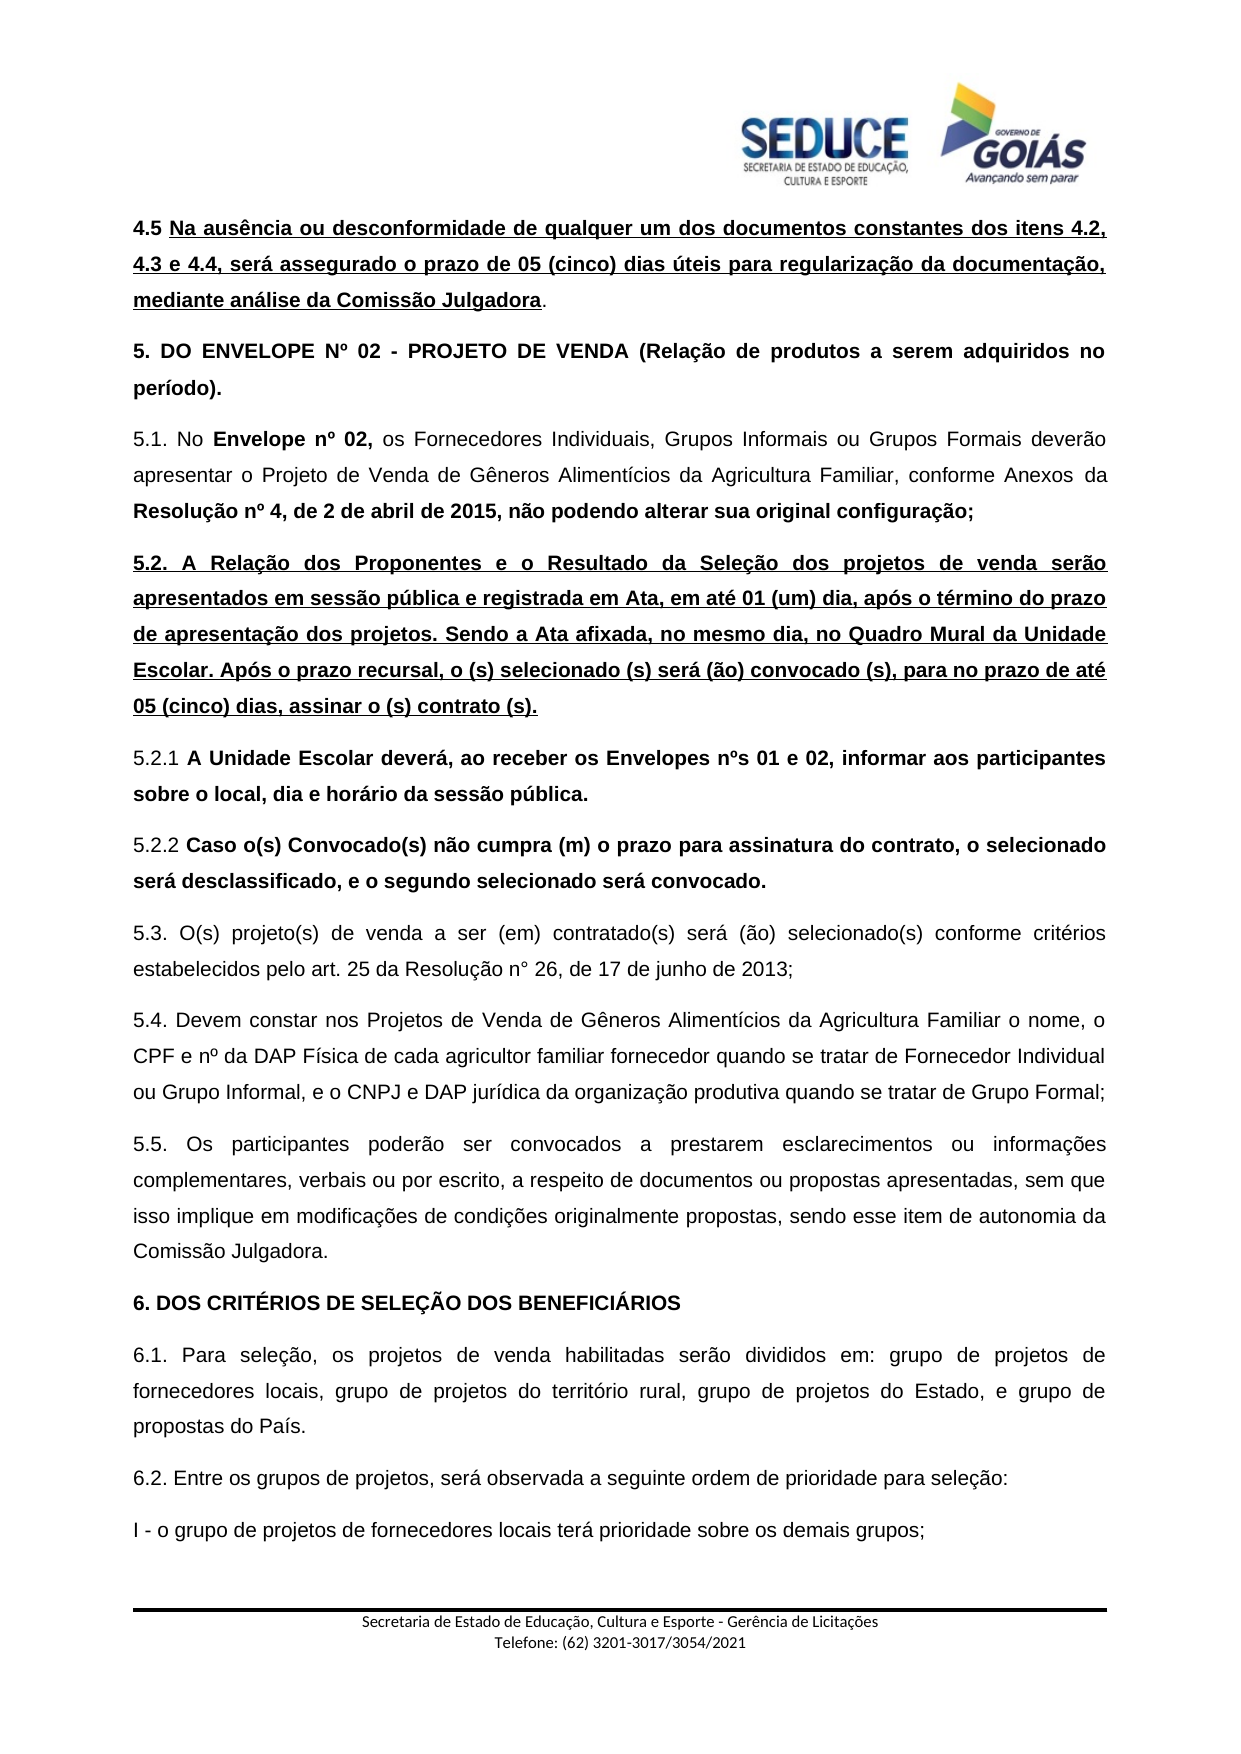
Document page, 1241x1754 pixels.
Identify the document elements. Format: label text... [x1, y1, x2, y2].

text 6. DOS CRITÉRIOS DE SELEÇÃO DOS BENEFICIÁRIOS [133, 1291, 1107, 1315]
text 5.2.1 A Unidade Escolar deverá, ao receber os Envelopes nºs 01 e 02, informar aos participantes sobre o local, dia e horário da sessão pública. [133, 746, 1107, 806]
text I - o grupo de projetos de fornecedores locais terá prioridade sobre os demais grupos; [133, 1517, 1107, 1541]
text 5.3. O(s) projeto(s) de venda a ser (em) contratado(s) será (ão) selecionado(s) conforme critérios estabelecidos pelo art. 25 da Resolução n° 26, de 17 de junho de 2013; [133, 921, 1107, 981]
text 5.2. A Relação dos Proponentes e o Resultado da Seleção dos projetos de venda serão apresentados em sessão pública e registrada em Ata, em até 01 (um) dia, após o término do prazo de apresentação dos projetos. Sendo a Ata afixada, no mesmo dia, no Quadro Mural da Unidade Escolar. Após o prazo recursal, o (s) selecionado (s) será (ão) convocado (s), para no prazo de até 05 (cinco) dias, assinar o (s) contrato (s). [133, 644, 1107, 679]
text 5. DO ENVELOPE Nº 02 - PROJETO DE VENDA (Relação de produtos a serem adquiridos no período). [133, 339, 1107, 399]
picture [726, 73, 1108, 216]
text 4.5 Na ausência ou desconformidade de qualquer um dos documentos constantes dos itens 4.2, 4.3 e 4.4, será assegurado o prazo de 05 (cinco) dias úteis para regularização da documentação, mediante análise da Comissão Julgadora. [133, 216, 1107, 312]
text 5.5. Os participantes poderão ser convocados a prestarem esclarecimentos ou informações complementares, verbais ou por escrito, a respeito de documentos ou propostas apresentadas, sem que isso implique em modificações de condições originalmente propostas, sendo esse item de autonomia da Comissão Julgadora. [133, 1132, 1107, 1263]
text 5.2. A Relação dos Proponentes e o Resultado da Seleção dos projetos de venda serão apresentados em sessão pública e registrada em Ata, em até 01 (um) dia, após o término do prazo de apresentação dos projetos. Sendo a Ata afixada, no mesmo dia, no Quadro Mural da Unidade Escolar. Após o prazo recursal, o (s) selecionado (s) será (ão) convocado (s), para no prazo de até 05 (cinco) dias, assinar o (s) contrato (s). [133, 680, 1107, 718]
text 5.1. No Envelope nº 02, os Fornecedores Individuais, Grupos Informais ou Grupos Formais deverão apresentar o Projeto de Venda de Gêneros Alimentícios da Agricultura Familiar, conforme Anexos da Resolução nº 4, de 2 de abril de 2015, não podendo alterar sua original configuração; [133, 427, 1107, 523]
text 5.4. Devem constar nos Projetos de Venda de Gêneros Alimentícios da Agricultura Familiar o nome, o CPF e nº da DAP Física de cada agricultor familiar fornecedor quando se tratar de Fornecedor Individual ou Grupo Informal, e o CNPJ e DAP jurídica da organização produtiva quando se tratar de Grupo Formal; [133, 1008, 1107, 1104]
text 5.2. A Relação dos Proponentes e o Resultado da Seleção dos projetos de venda serão apresentados em sessão pública e registrada em Ata, em até 01 (um) dia, após o término do prazo de apresentação dos projetos. Sendo a Ata afixada, no mesmo dia, no Quadro Mural da Unidade Escolar. Após o prazo recursal, o (s) selecionado (s) será (ão) convocado (s), para no prazo de até 05 (cinco) dias, assinar o (s) contrato (s). [133, 608, 1107, 643]
text 5.2.2 Caso o(s) Convocado(s) não cumpra (m) o prazo para assinatura do contrato, o selecionado será desclassificado, e o segundo selecionado será convocado. [133, 833, 1107, 893]
text 6.1. Para seleção, os projetos de venda habilitadas serão divididos em: grupo de projetos de fornecedores locais, grupo de projetos do território rural, grupo de projetos do Estado, e grupo de propostas do País. [133, 1342, 1107, 1438]
text 5.2. A Relação dos Proponentes e o Resultado da Seleção dos projetos de venda serão apresentados em sessão pública e registrada em Ata, em até 01 (um) dia, após o término do prazo de apresentação dos projetos. Sendo a Ata afixada, no mesmo dia, no Quadro Mural da Unidade Escolar. Após o prazo recursal, o (s) selecionado (s) será (ão) convocado (s), para no prazo de até 05 (cinco) dias, assinar o (s) contrato (s). [133, 572, 1107, 607]
text 6.2. Entre os grupos de projetos, será observada a seguinte ordem de prioridade para seleção: [133, 1466, 1107, 1490]
